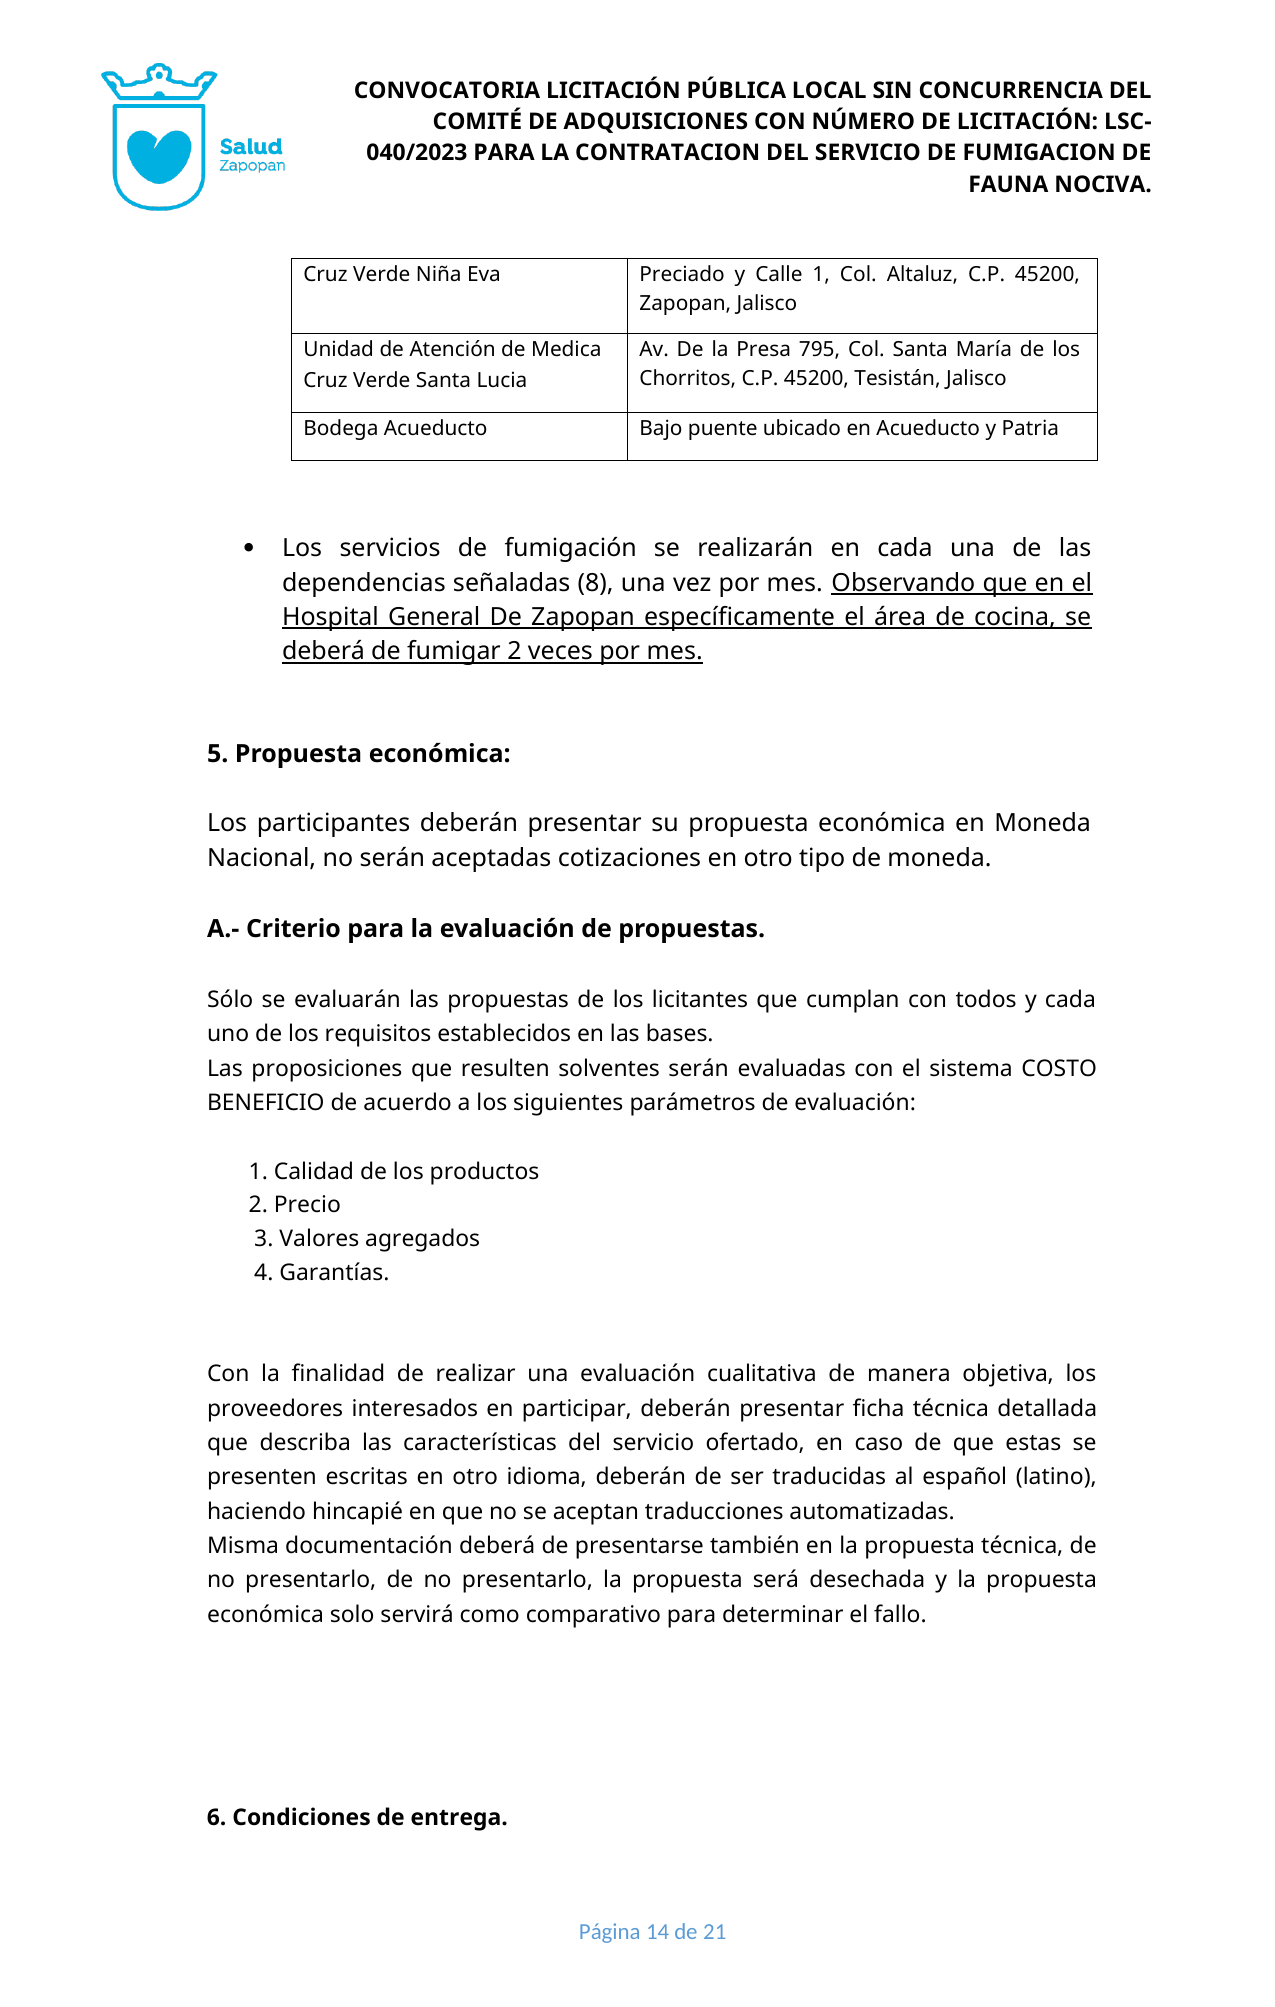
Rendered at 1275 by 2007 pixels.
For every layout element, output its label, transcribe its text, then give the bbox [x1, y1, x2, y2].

text 5. Propuesta económica: [207, 736, 1152, 770]
picture [97, 63, 290, 220]
table_cell Bodega Acueducto [292, 413, 627, 460]
text Los participantes deberán presentar su propuesta económica en Moneda Nacional, no serán aceptadas cotizaciones en otro tipo de moneda. [207, 805, 1092, 873]
list 1. Calidad de los productos [207, 1155, 1098, 1186]
table_cell Bajo puente ubicado en Acueducto y Patria [628, 413, 1097, 460]
list Las proposiciones que resulten solventes serán evaluadas con el sistema COSTO BENEFICIO de acuerdo a los siguientes parámetros de evaluación: [207, 1052, 1098, 1117]
list Misma documentación deberá de presentarse también en la propuesta técnica, de no presentarlo, de no presentarlo, la propuesta será desechada y la propuesta económica solo servirá como comparativo para determinar el fallo. [207, 1529, 1098, 1629]
table_cell Av. De la Presa 795, Col. Santa María de los Chorritos, C.P. 45200, Tesistán, Jalisco [628, 334, 1097, 412]
table_cell Carretera a Colotlán 515, Av. Juan Gil Preciado y Calle 1, Col. Altaluz, C.P. 45200, Zapopan, Jalisco [628, 259, 1097, 333]
list 3. Valores agregados [248, 1222, 1098, 1253]
table_cell Unidad de Atención de Medica Cruz Verde Santa Lucia [292, 334, 627, 412]
table_cell Unidad de Atención de Medica Cruz Verde Niña Eva [292, 259, 627, 333]
list Con la finalidad de realizar una evaluación cualitativa de manera objetiva, los proveedores interesados en participar, deberán presentar ficha técnica detallada que describa las características del servicio ofertado, en caso de que estas se presenten escritas en otro idioma, deberán de ser traducidas al español (latino), haciendo hincapié en que no se aceptan traducciones automatizadas. [207, 1357, 1098, 1526]
picture [108, 67, 211, 95]
text A.- Criterio para la evaluación de propuestas. [207, 911, 1151, 945]
list 6. Condiciones de entrega. [201, 1800, 1098, 1832]
list Los servicios de fumigación se realizarán en cada una de las dependencias señaladas (8), una vez por mes. Observando que en el Hospital General De Zapopan específicamente el área de cocina, se deberá de fumigar 2 veces por mes. [244, 530, 1092, 667]
list Sólo se evaluarán las propuestas de los licitantes que cumplan con todos y cada uno de los requisitos establecidos en las bases. [207, 983, 1098, 1048]
list 4. Garantías. [248, 1256, 1098, 1287]
list 2. Precio [207, 1188, 1098, 1220]
